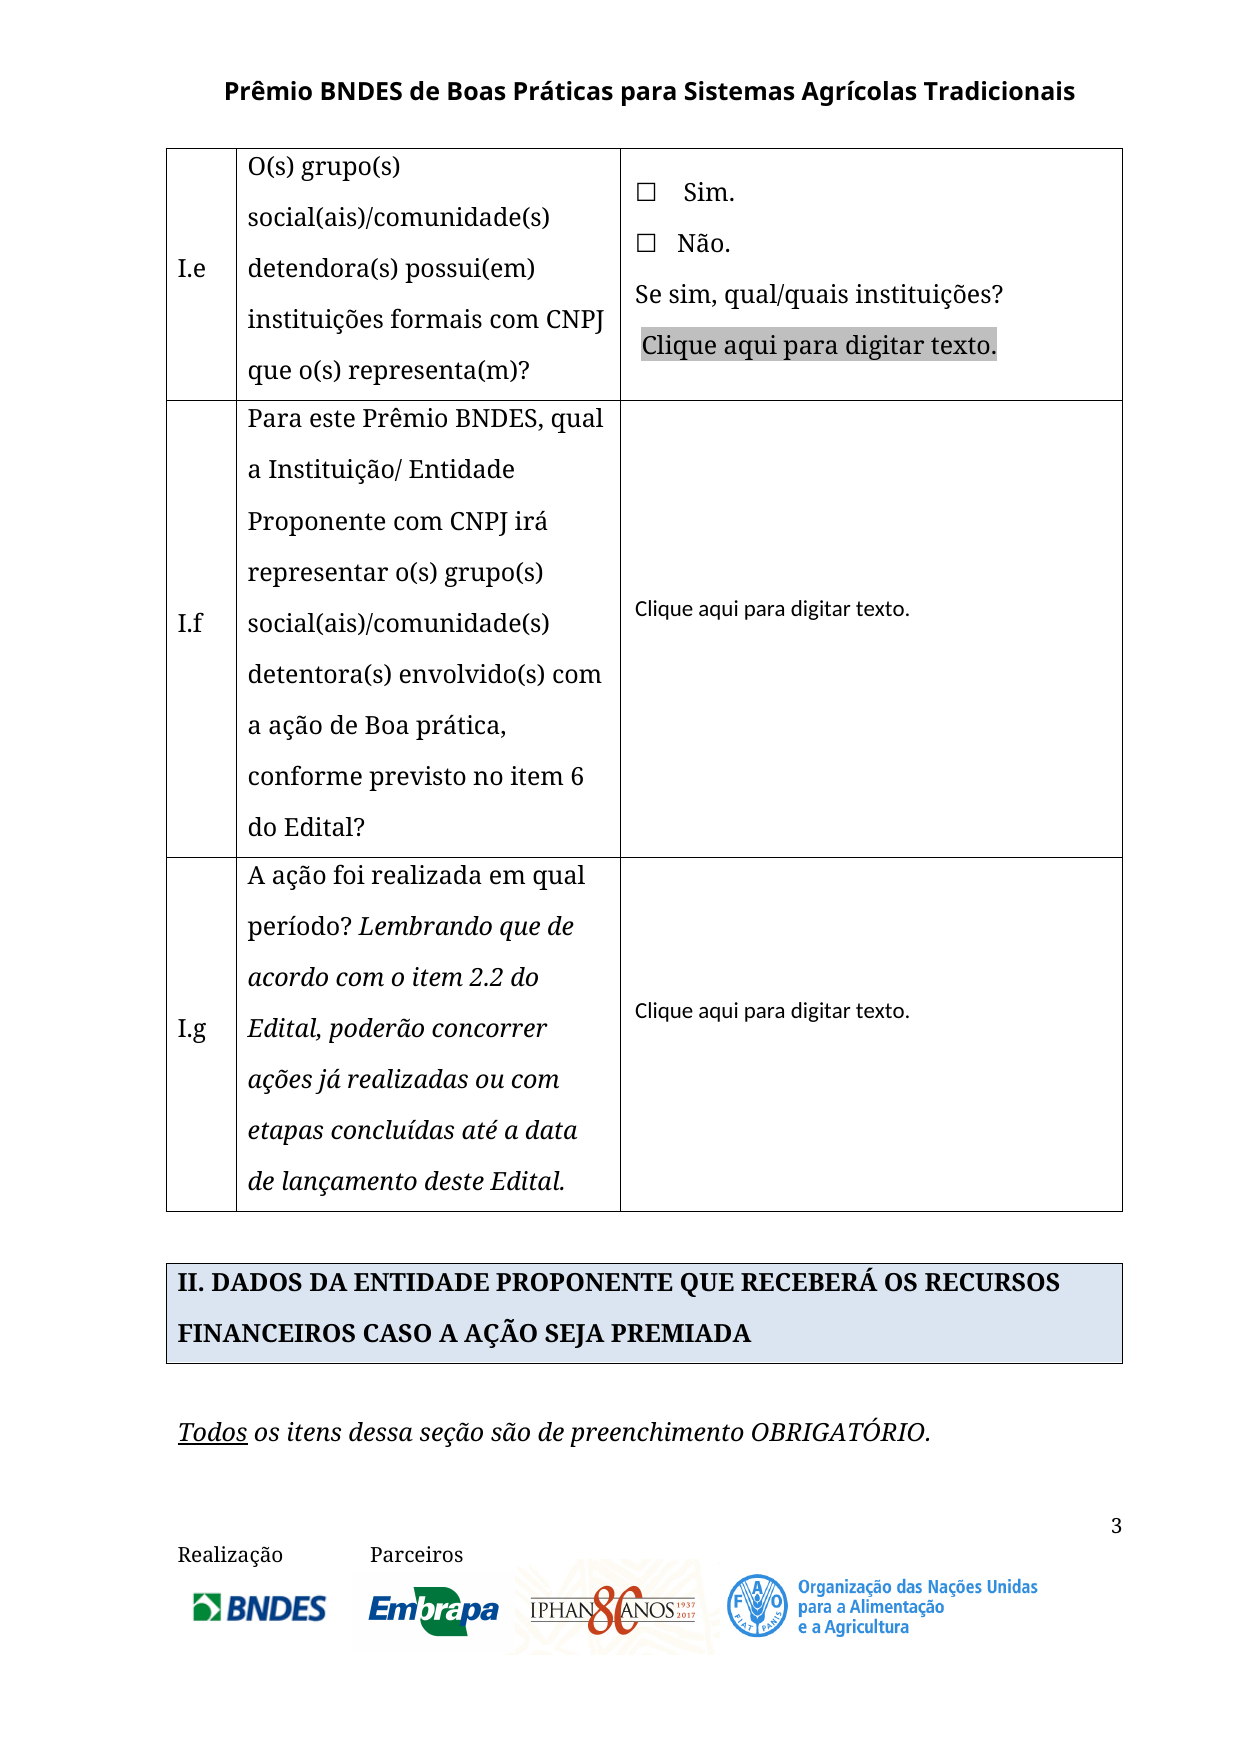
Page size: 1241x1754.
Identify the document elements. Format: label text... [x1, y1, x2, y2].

table_header II. DADOS DA ENTIDADE PROPONENTE QUE RECEBERÁ OS RECURSOS FINANCEIROS CASO A AÇÃO SEJA PREMIADA [167, 1264, 1122, 1362]
table_header Sim. Não. Se sim, qual/quais instituições? [621, 149, 1122, 400]
table_cell I.g [167, 858, 236, 1211]
table_header O(s) grupo(s) social(ais)/comunidade(s) detendora(s) possui(em) instituições formais com CNPJ que o(s) representa(m)? [237, 149, 620, 400]
picture [352, 1559, 1045, 1655]
table_cell [621, 401, 1122, 857]
table_header I.e [167, 149, 236, 400]
table_cell [621, 858, 1122, 1211]
table_cell Para este Prêmio BNDES, qual a Instituição/ Entidade Proponente com CNPJ irá representar o(s) grupo(s) social(ais)/comunidade(s) detentora(s) envolvido(s) com a ação de Boa prática, conforme previsto no item 6 do Edital? [237, 401, 620, 857]
picture [186, 1579, 340, 1646]
table_cell A ação foi realizada em qual período? Lembrando que de acordo com o item 2.2 do Edital, poderão concorrer ações já realizadas ou com etapas concluídas até a data de lançamento deste Edital. [237, 858, 620, 1211]
text Todos os itens dessa seção são de preenchimento OBRIGATÓRIO. [177, 1414, 1122, 1448]
table_cell I.f [167, 401, 236, 857]
